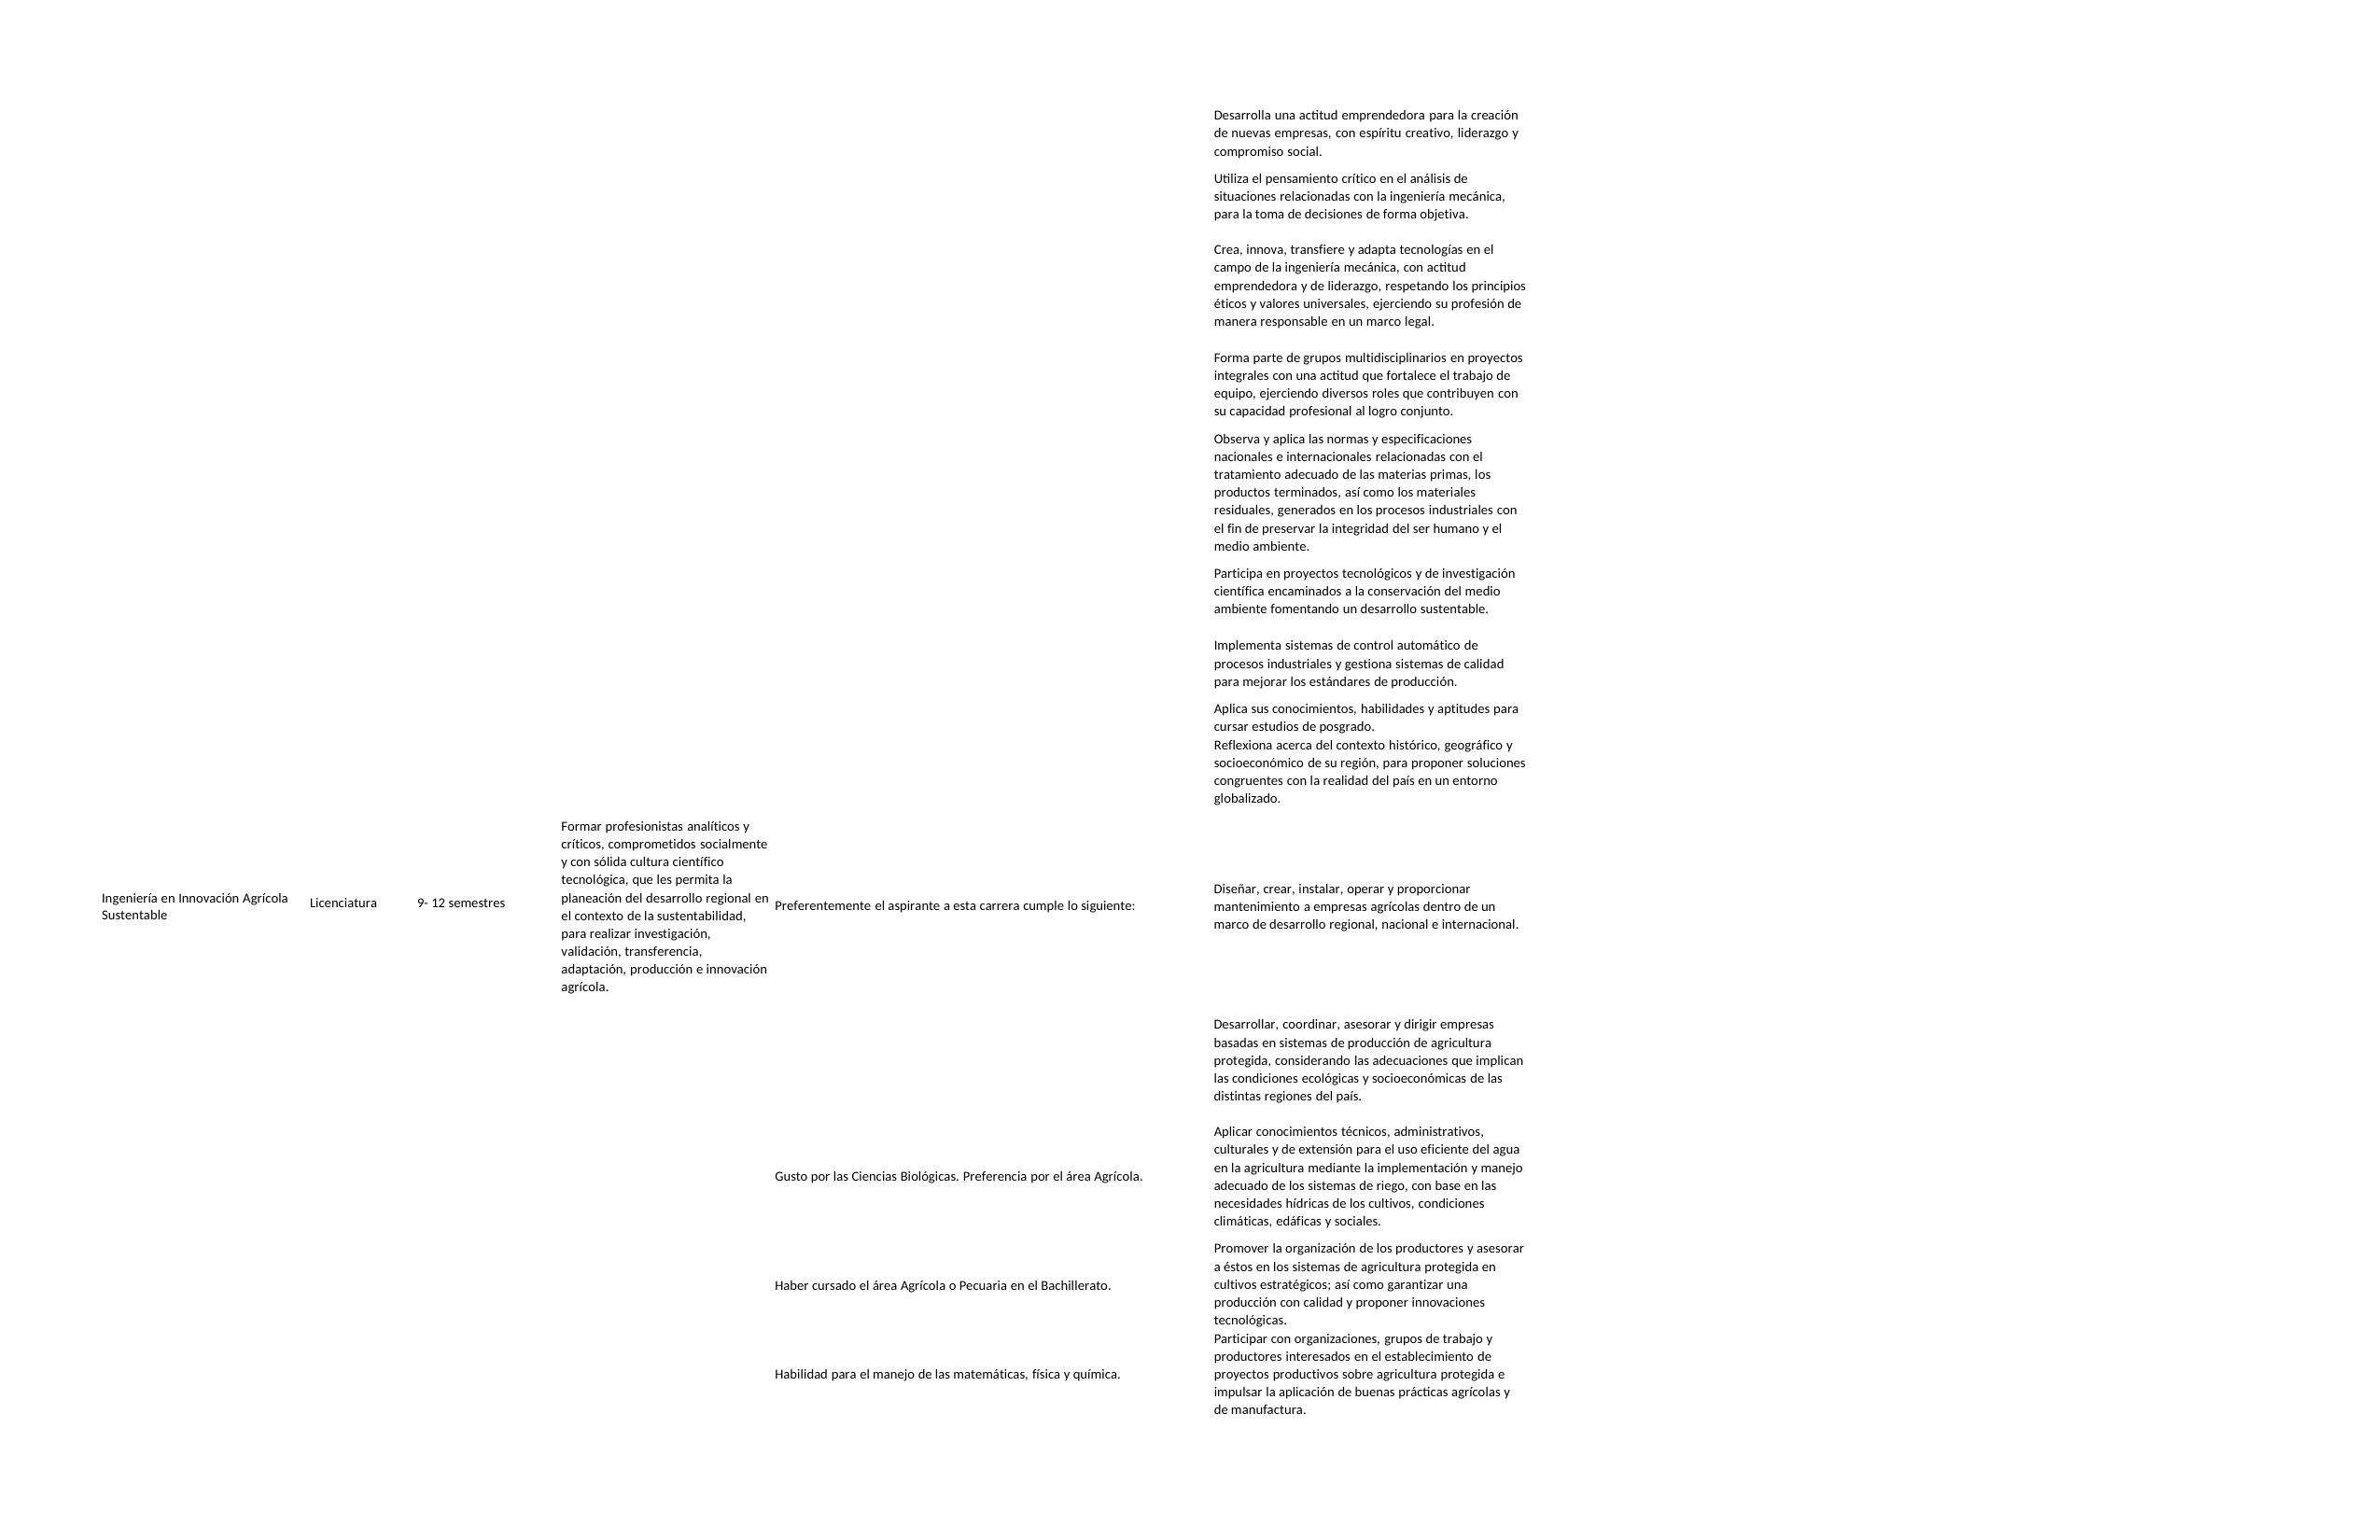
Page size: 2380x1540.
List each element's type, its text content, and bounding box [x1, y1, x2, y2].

text Gusto por las Ciencias Biológicas. Preferencia por el área Agrícola. [775, 1168, 1145, 1184]
text Sustentable Licenciatura 9- 12 semestres [102, 903, 511, 922]
text Implementa sistemas de control automático de procesos industriales y gestiona sistemas de calidad para mejorar los estándares de producción. [1214, 637, 1505, 690]
text Promover la organización de los productores y asesorar a éstos en los sistemas de agricultura protegida en cultivos estratégicos; así como garantizar una producción con calidad y proponer innovaciones tecnológicas. [1214, 1240, 1526, 1328]
text Forma parte de grupos multidisciplinarios en proyectos integrales con una actitud que fortalece el trabajo de equipo, ejerciendo diversos roles que contribuyen con su capacidad profesional al logro conjunto. [1214, 349, 1525, 419]
text Desarrollar, coordinar, asesorar y dirigir empresas basadas en sistemas de producción de agricultura protegida, considerando las adecuaciones que implican las condiciones ecológicas y socioeconómicas de las distintas regiones del país. [1213, 1016, 1525, 1104]
text Observa y aplica las normas y especificaciones nacionales e internacionales relacionadas con el tratamiento adecuado de las materias primas, los productos terminados, así como los materiales residuales, generados en los procesos industriales con el fin de preservar la integridad del ser humano y el medio ambiente. [1214, 430, 1519, 554]
text Formar profesionistas analíticos y críticos, comprometidos socialmente y con sólida cultura científico tecnológica, que les permita la planeación del desarrollo regional en el contexto de la sustentabilidad, para realizar investigación, validación, transferencia, [561, 818, 771, 959]
text Crea, innova, transfiere y adapta tecnologías en el campo de la ingeniería mecánica, con actitud emprendedora y de liderazgo, respetando los principios éticos y valores universales, ejerciendo su profesión de manera responsable en un marco legal. [1214, 241, 1528, 329]
text Utiliza el pensamiento crítico en el análisis de situaciones relacionadas con la ingeniería mecánica, para la toma de decisiones de forma objetiva. [1214, 170, 1507, 222]
text Participa en proyectos tecnológicos y de investigación científica encaminados a la conservación del medio ambiente fomentando un desarrollo sustentable. [1214, 565, 1518, 618]
text adaptación, producción e innovación agrícola. [561, 960, 770, 995]
text Aplica sus conocimientos, habilidades y aptitudes para cursar estudios de posgrado. [1214, 700, 1520, 735]
text Haber cursado el área Agrícola o Pecuaria en el Bachillerato. [775, 1277, 1141, 1294]
text Participar con organizaciones, grupos de trabajo y productores interesados en el establecimiento de proyectos productivos sobre agricultura protegida e impulsar la aplicación de buenas prácticas agrícolas y de manufactura. [1214, 1330, 1513, 1418]
text Ingeniería en Innovación Agrícola [102, 889, 505, 903]
text Preferentemente el aspirante a esta carrera cumple lo siguiente: [775, 898, 1139, 914]
text Aplicar conocimientos técnicos, administrativos, culturales y de extensión para el uso eficiente del agua en la agricultura mediante la implementación y manejo adecuado de los sistemas de riego, con base en las necesidades hídricas de los cultivos, condiciones climáticas, edáficas y sociales. [1214, 1123, 1525, 1229]
text Reflexiona acerca del contexto histórico, geográfico y socioeconómico de su región, para proponer soluciones congruentes con la realidad del país en un entorno globalizado. [1214, 736, 1528, 806]
text Diseñar, crear, instalar, operar y proporcionar mantenimiento a empresas agrícolas dentro de un marco de desarrollo regional, nacional e internacional. [1213, 880, 1521, 932]
text Desarrolla una actitud emprendedora para la creación de nuevas empresas, con espíritu creativo, liderazgo y compromiso social. [1214, 106, 1519, 160]
text Habilidad para el manejo de las matemáticas, física y química. [775, 1365, 1141, 1382]
